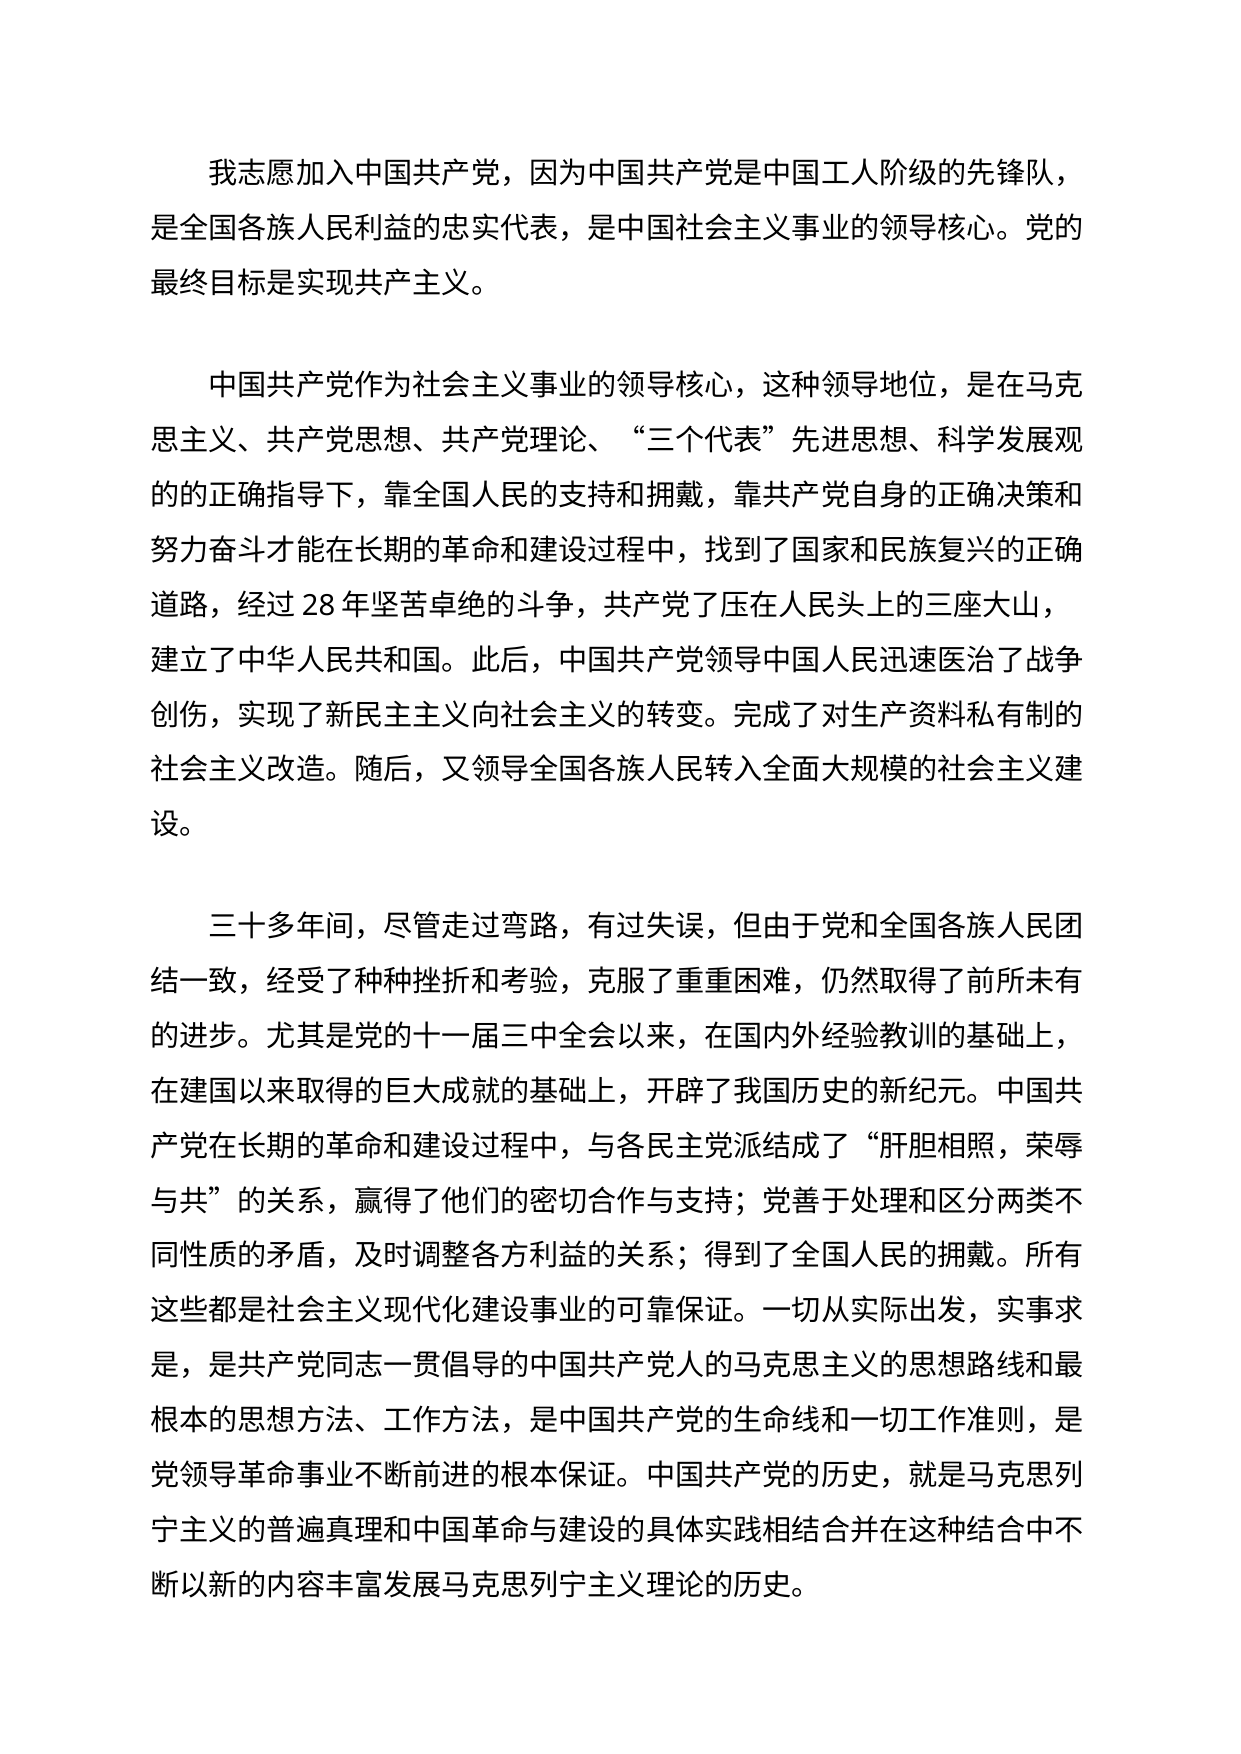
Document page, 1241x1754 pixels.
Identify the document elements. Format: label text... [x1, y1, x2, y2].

text 中国共产党作为社会主义事业的领导核心，这种领导地位，是在马克思主义、共产党思想、共产党理论、“三个代表”先进思想、科学发展观的的正确指导下，靠全国人民的支持和拥戴，靠共产党自身的正确决策和努力奋斗才能在长期的革命和建设过程中，找到了国家和民族复兴的正确道路，经过28年坚苦卓绝的斗争，共产党了压在人民头上的三座大山，建立了中华人民共和国。此后，中国共产党领导中国人民迅速医治了战争创伤，实现了新民主主义向社会主义的转变。完成了对生产资料私有制的社会主义改造。随后，又领导全国各族人民转入全面大规模的社会主义建设。 [150, 362, 1090, 843]
text 三十多年间，尽管走过弯路，有过失误，但由于党和全国各族人民团结一致，经受了种种挫折和考验，克服了重重困难，仍然取得了前所未有的进步。尤其是党的十一届三中全会以来，在国内外经验教训的基础上，在建国以来取得的巨大成就的基础上，开辟了我国历史的新纪元。中国共产党在长期的革命和建设过程中，与各民主党派结成了“肝胆相照，荣辱与共”的关系，赢得了他们的密切合作与支持；党善于处理和区分两类不同性质的矛盾，及时调整各方利益的关系；得到了全国人民的拥戴。所有这些都是社会主义现代化建设事业的可靠保证。一切从实际出发，实事求是，是共产党同志一贯倡导的中国共产党人的马克思主义的思想路线和最根本的思想方法、工作方法，是中国共产党的生命线和一切工作准则，是党领导革命事业不断前进的根本保证。中国共产党的历史，就是马克思列宁主义的普遍真理和中国革命与建设的具体实践相结合并在这种结合中不断以新的内容丰富发展马克思列宁主义理论的历史。 [150, 903, 1090, 1604]
text 我志愿加入中国共产党，因为中国共产党是中国工人阶级的先锋队，是全国各族人民利益的忠实代表，是中国社会主义事业的领导核心。党的最终目标是实现共产主义。 [150, 150, 1090, 302]
